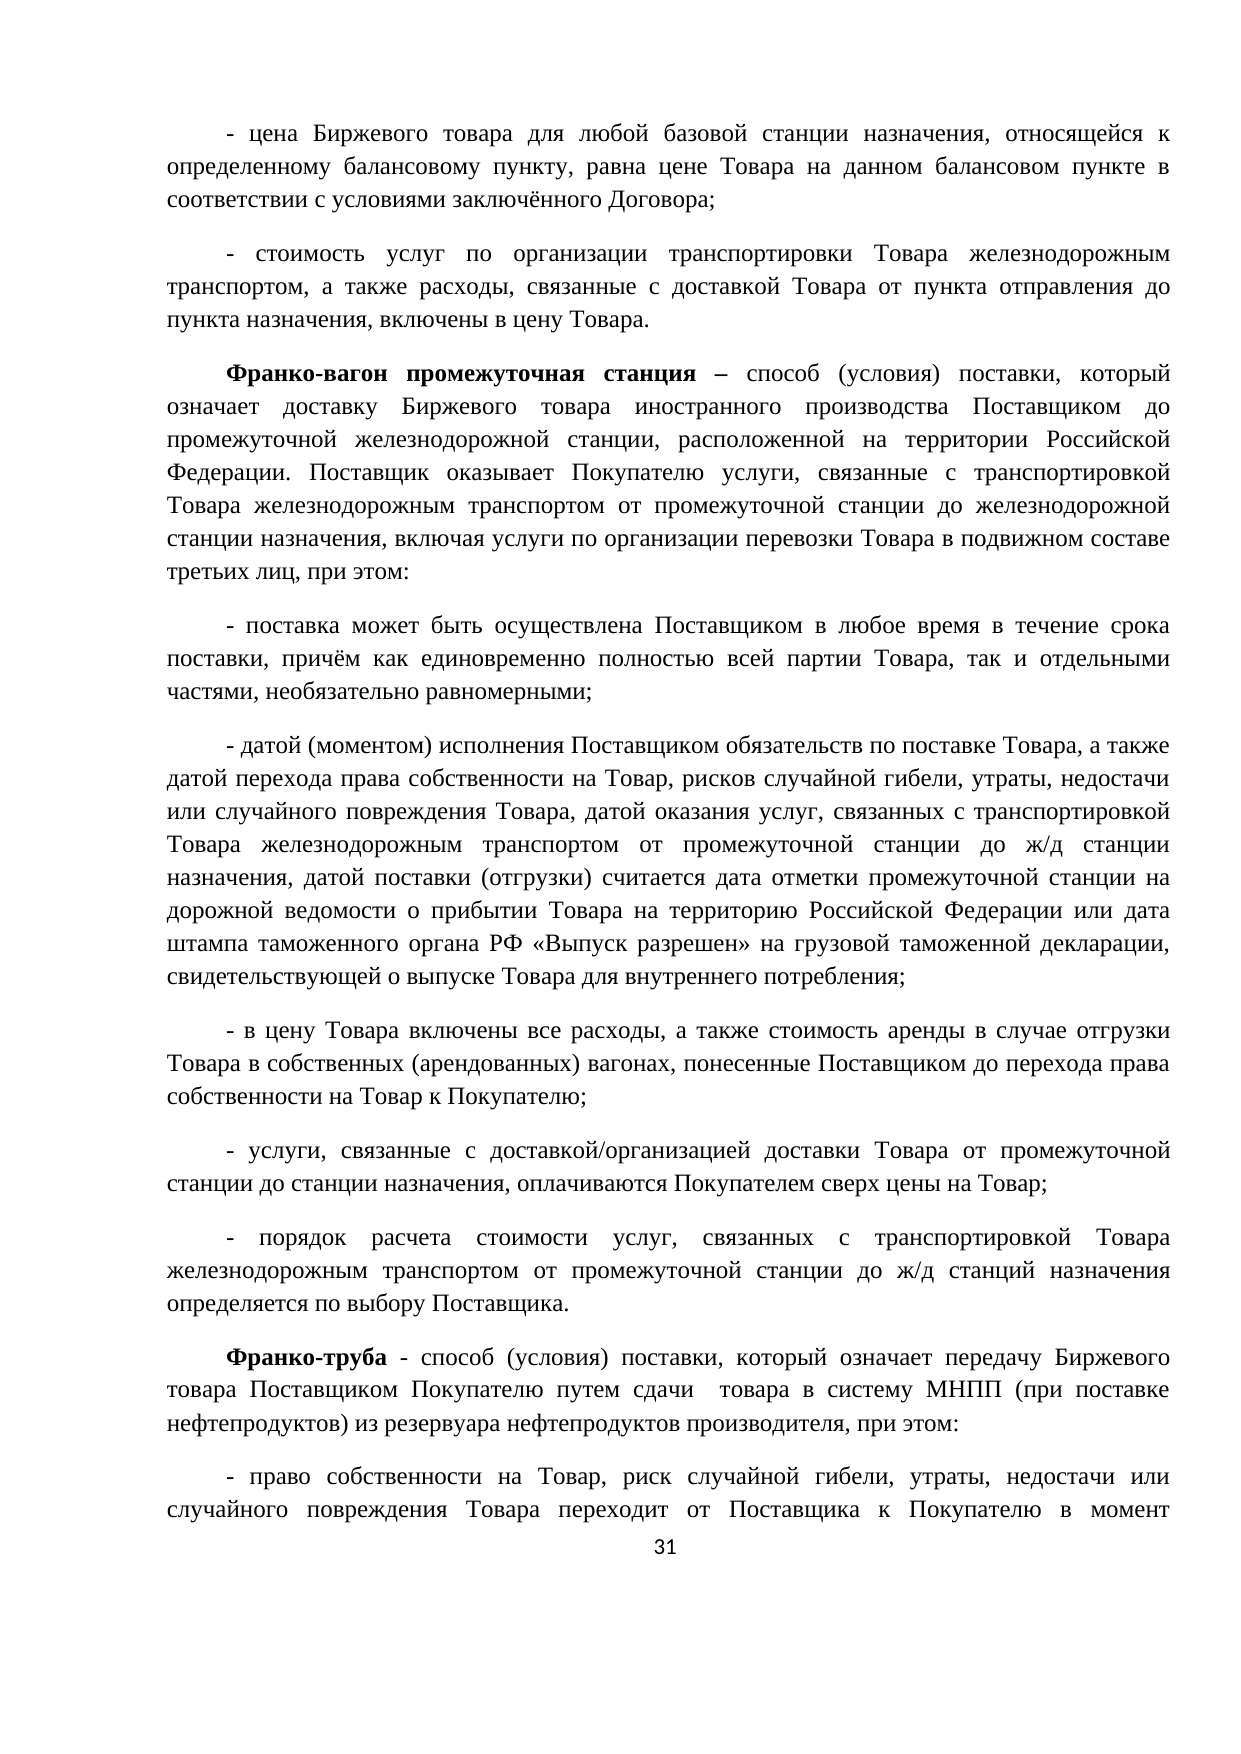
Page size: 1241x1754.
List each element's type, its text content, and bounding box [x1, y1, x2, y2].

text Франко-труба - способ (условия) поставки, который означает передачу Биржевого товара Поставщиком Покупателю путем сдачи товара в систему МНПП (при поставке нефтепродуктов) из резервуара нефтепродуктов производителя, при этом: [167, 1342, 1171, 1436]
text - датой (моментом) исполнения Поставщиком обязательств по поставке Товара, а также датой перехода права собственности на Товар, рисков случайной гибели, утраты, недостачи или случайного повреждения Товара, датой оказания услуг, связанных с транспортировкой Товара железнодорожным транспортом от промежуточной станции до ж/д станции назначения, датой поставки (отгрузки) считается дата отметки промежуточной станции на дорожной ведомости о прибытии Товара на территорию Российской Федерации или дата штампа таможенного органа РФ «Выпуск разрешен» на грузовой таможенной декларации, свидетельствующей о выпуске Товара для внутреннего потребления; [167, 730, 1171, 990]
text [167, 1461, 1171, 1523]
text - поставка может быть осуществлена Поставщиком в любое время в течение срока поставки, причём как единовременно полностью всей партии Товара, так и отдельными частями, необязательно равномерными; [167, 610, 1171, 705]
text - стоимость услуг по организации транспортировки Товара железнодорожным транспортом, а также расходы, связанные с доставкой Товара от пункта отправления до пункта назначения, включены в цену Товара. [167, 238, 1171, 333]
text - в цену Товара включены все расходы, а также стоимость аренды в случае отгрузки Товара в собственных (арендованных) вагонах, понесенные Поставщиком до перехода права собственности на Товар к Покупателю; [167, 1015, 1171, 1110]
text - цена Биржевого товара для любой базовой станции назначения, относящейся к определенному балансовому пункту, равна цене Товара на данном балансовом пункте в соответствии с условиями заключённого Договора; [167, 118, 1171, 213]
text - услуги, связанные с доставкой/организацией доставки Товара от промежуточной станции до станции назначения, оплачиваются Покупателем сверх цены на Товар; [167, 1135, 1171, 1197]
text - порядок расчета стоимости услуг, связанных с транспортировкой Товара железнодорожным транспортом от промежуточной станции до ж/д станций назначения определяется по выбору Поставщика. [167, 1222, 1171, 1316]
text Франко-вагон промежуточная станция – способ (условия) поставки, который означает доставку Биржевого товара иностранного производства Поставщиком до промежуточной железнодорожной станции, расположенной на территории Российской Федерации. Поставщик оказывает Покупателю услуги, связанные с транспортировкой Товара железнодорожным транспортом от промежуточной станции до железнодорожной станции назначения, включая услуги по организации перевозки Товара в подвижном составе третьих лиц, при этом: [167, 358, 1171, 585]
